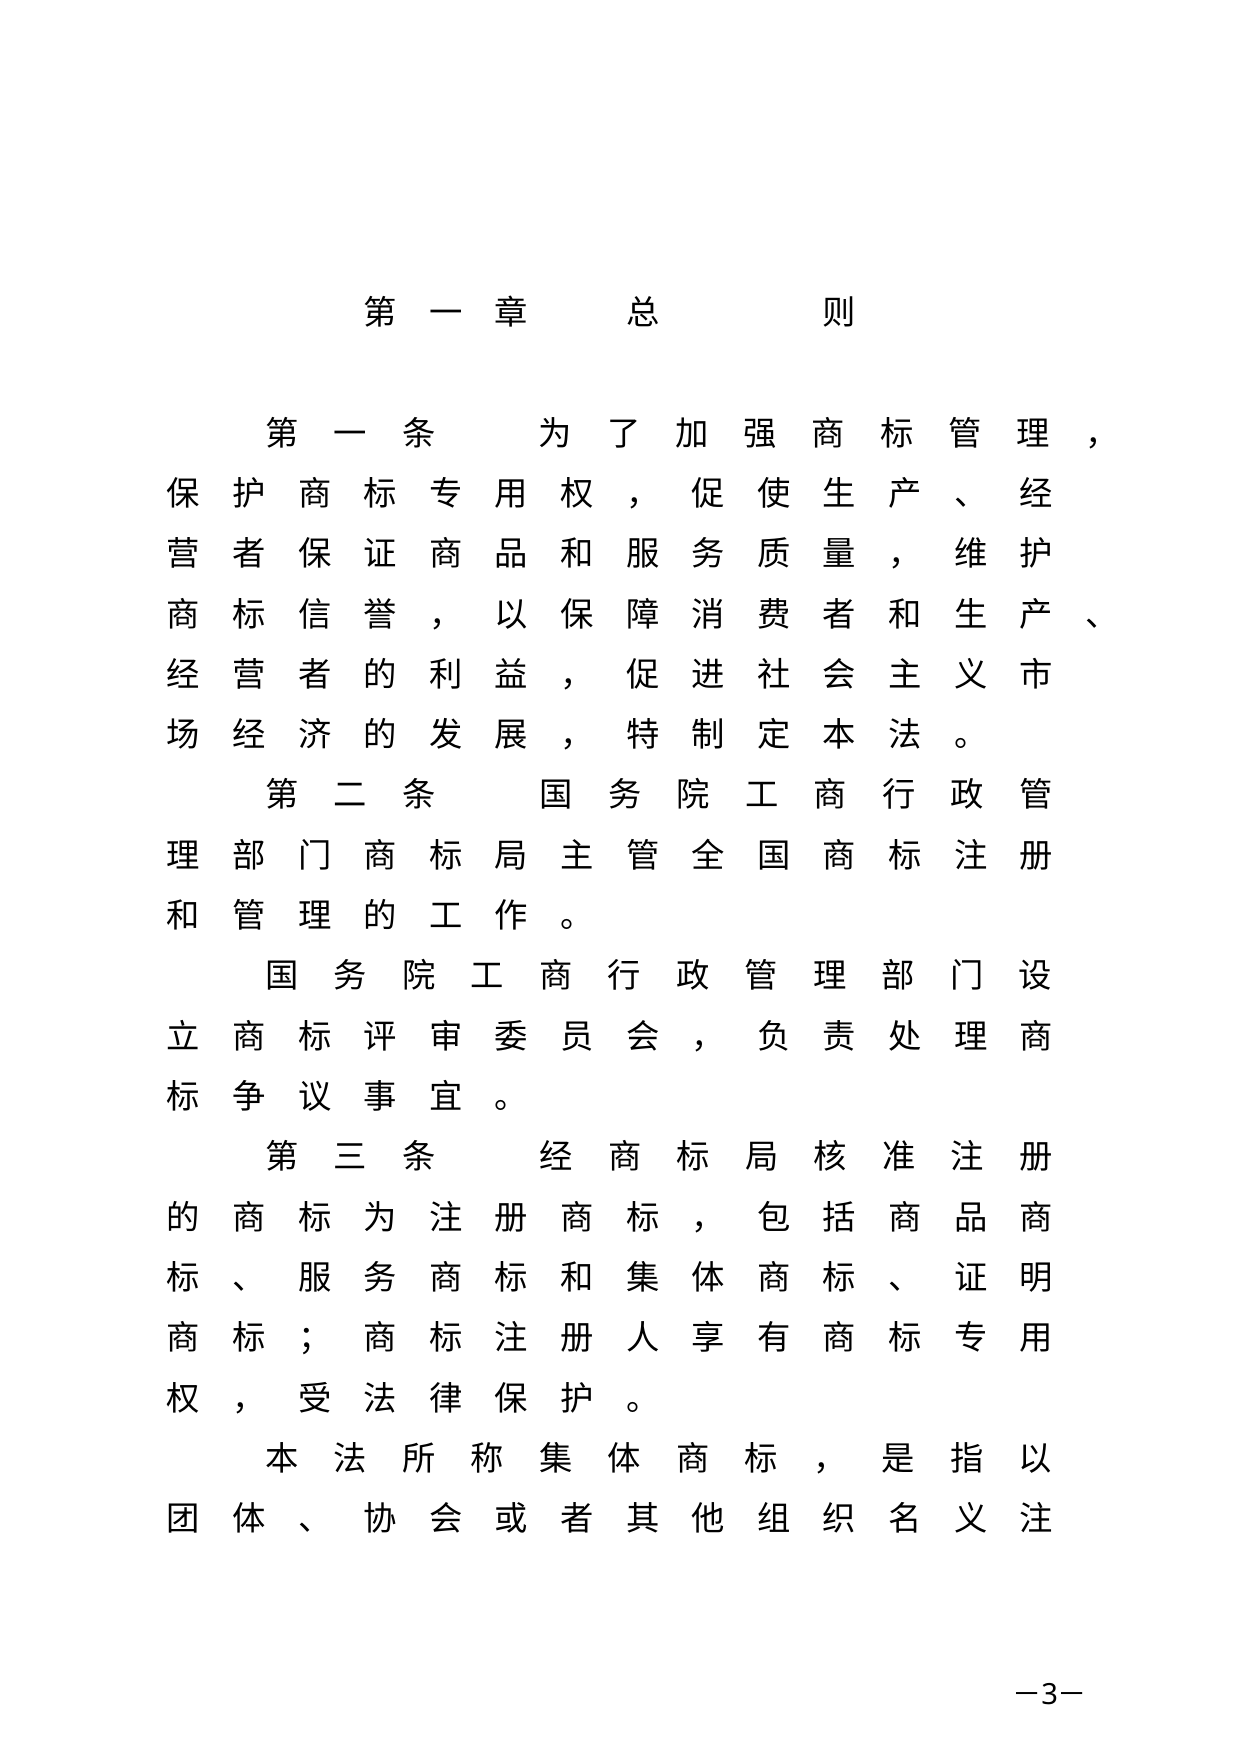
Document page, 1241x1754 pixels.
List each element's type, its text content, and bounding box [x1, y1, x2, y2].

text 第一条 为了加强商标管理，保护商标专用权，促使生产、经营者保证商品和服务质量，维护商标信誉，以保障消费者和生产、经营者的利益，促进社会主义市场经济的发展，特制定本法。 [167, 400, 1085, 762]
text 第一章 总 则 [167, 280, 1085, 340]
text 第三条 经商标局核准注册的商标为注册商标，包括商品商标、服务商标和集体商标、证明商标；商标注册人享有商标专用权，受法律保护。 [167, 1124, 1085, 1426]
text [167, 1426, 1085, 1546]
text 第二条 国务院工商行政管理部门商标局主管全国商标注册和管理的工作。 [167, 762, 1085, 943]
text 国务院工商行政管理部门设立商标评审委员会，负责处理商标争议事宜。 [167, 943, 1085, 1124]
